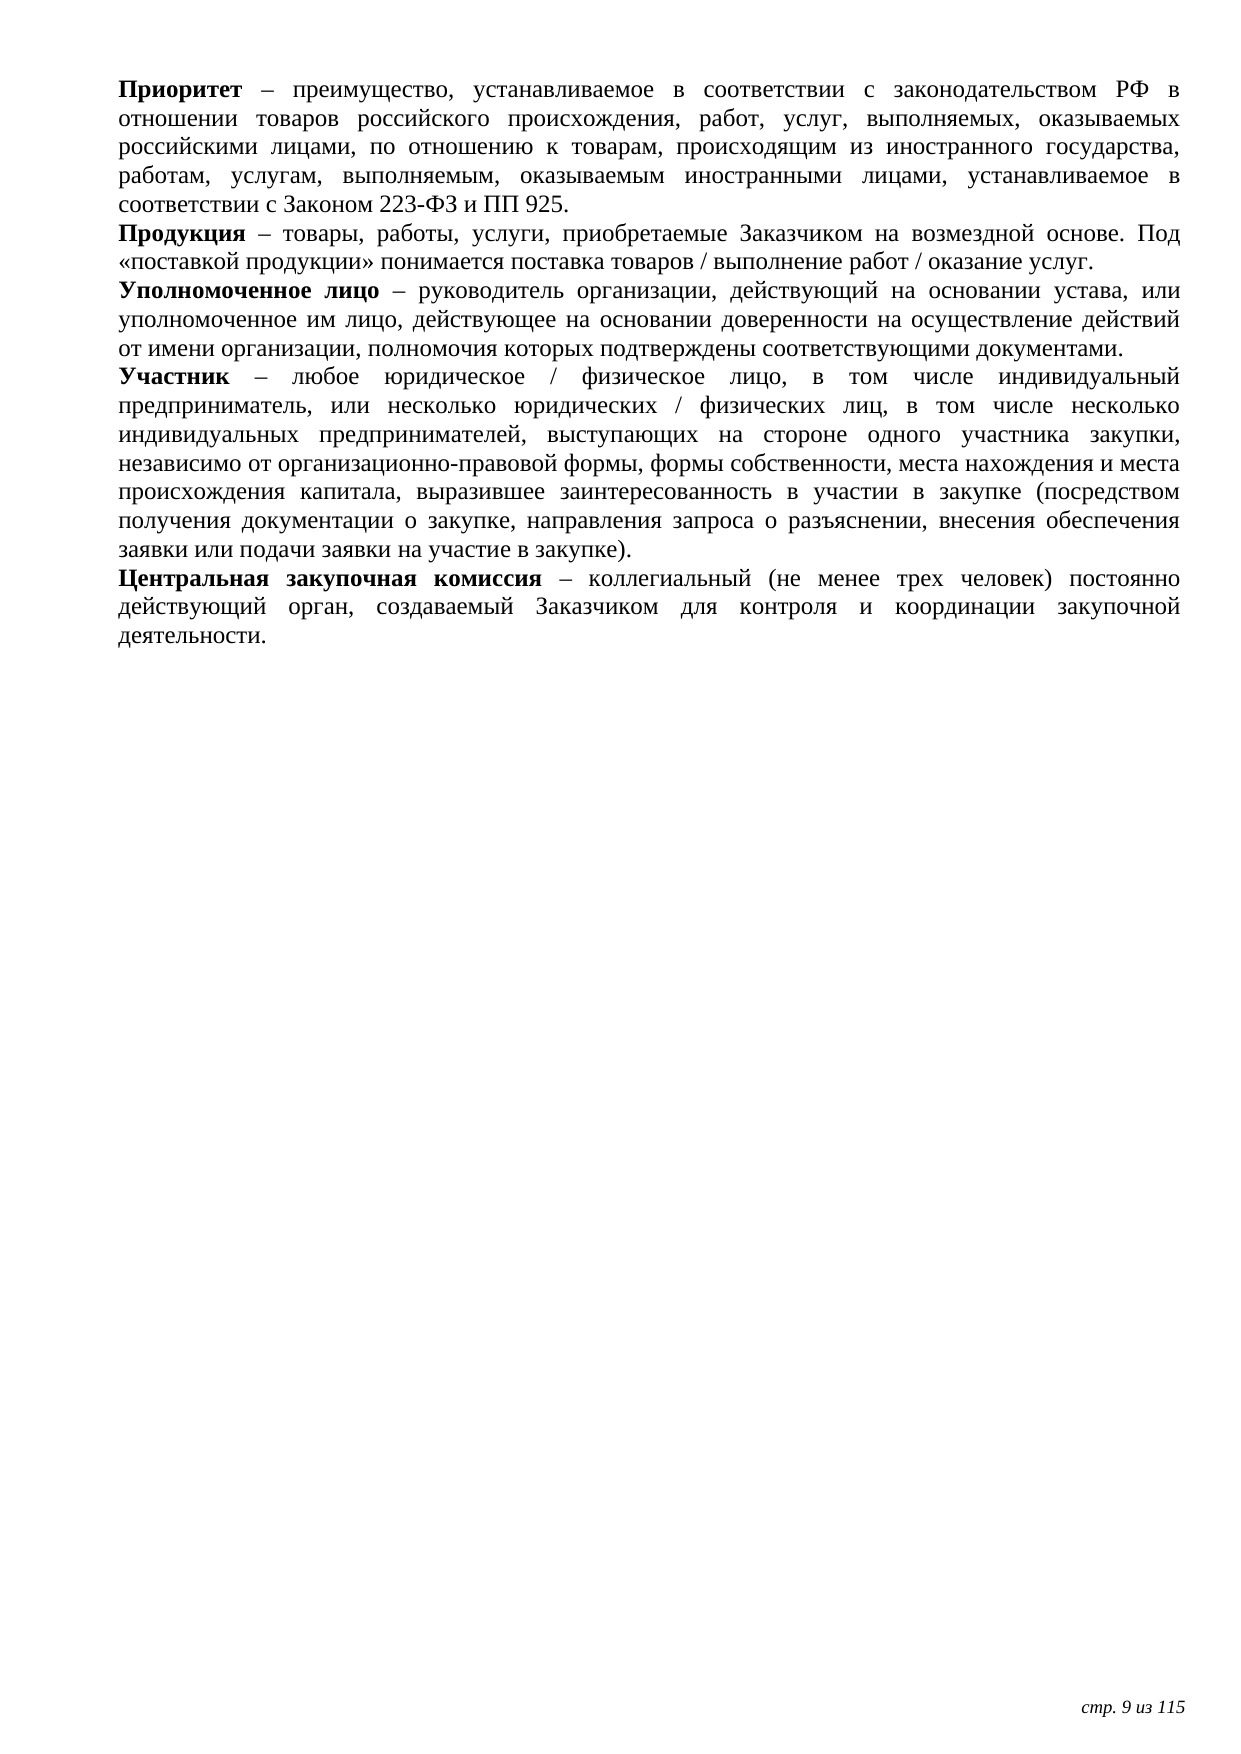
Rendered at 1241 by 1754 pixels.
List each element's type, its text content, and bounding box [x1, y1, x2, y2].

text Участник – любое юридическое / физическое лицо, в том числе индивидуальный предприниматель, или несколько юридических / физических лиц, в том числе несколько индивидуальных предпринимателей, выступающих на стороне одного участника закупки, независимо от организационно-правовой формы, формы собственности, места нахождения и места происхождения капитала, выразившее заинтересованность в участии в закупке (посредством получения документации о закупке, направления запроса о разъяснении, внесения обеспечения заявки или подачи заявки на участие в закупке). [118, 361, 1181, 563]
text Центральная закупочная комиссия – коллегиальный (не менее трех человек) постоянно действующий орган, создаваемый Заказчиком для контроля и координации закупочной деятельности. [118, 563, 1181, 649]
text Продукция – товары, работы, услуги, приобретаемые Заказчиком на возмездной основе. Под «поставкой продукции» понимается поставка товаров / выполнение работ / оказание услуг. [118, 218, 1181, 275]
text Уполномоченное лицо – руководитель организации, действующий на основании устава, или уполномоченное им лицо, действующее на основании доверенности на осуществление действий от имени организации, полномочия которых подтверждены соответствующими документами. [118, 275, 1181, 361]
text Приоритет – преимущество, устанавливаемое в соответствии с законодательством РФ в отношении товаров российского происхождения, работ, услуг, выполняемых, оказываемых российскими лицами, по отношению к товарам, происходящим из иностранного государства, работам, услугам, выполняемым, оказываемым иностранными лицами, устанавливаемое в соответствии с Законом 223-ФЗ и ПП 925. [118, 74, 1181, 218]
